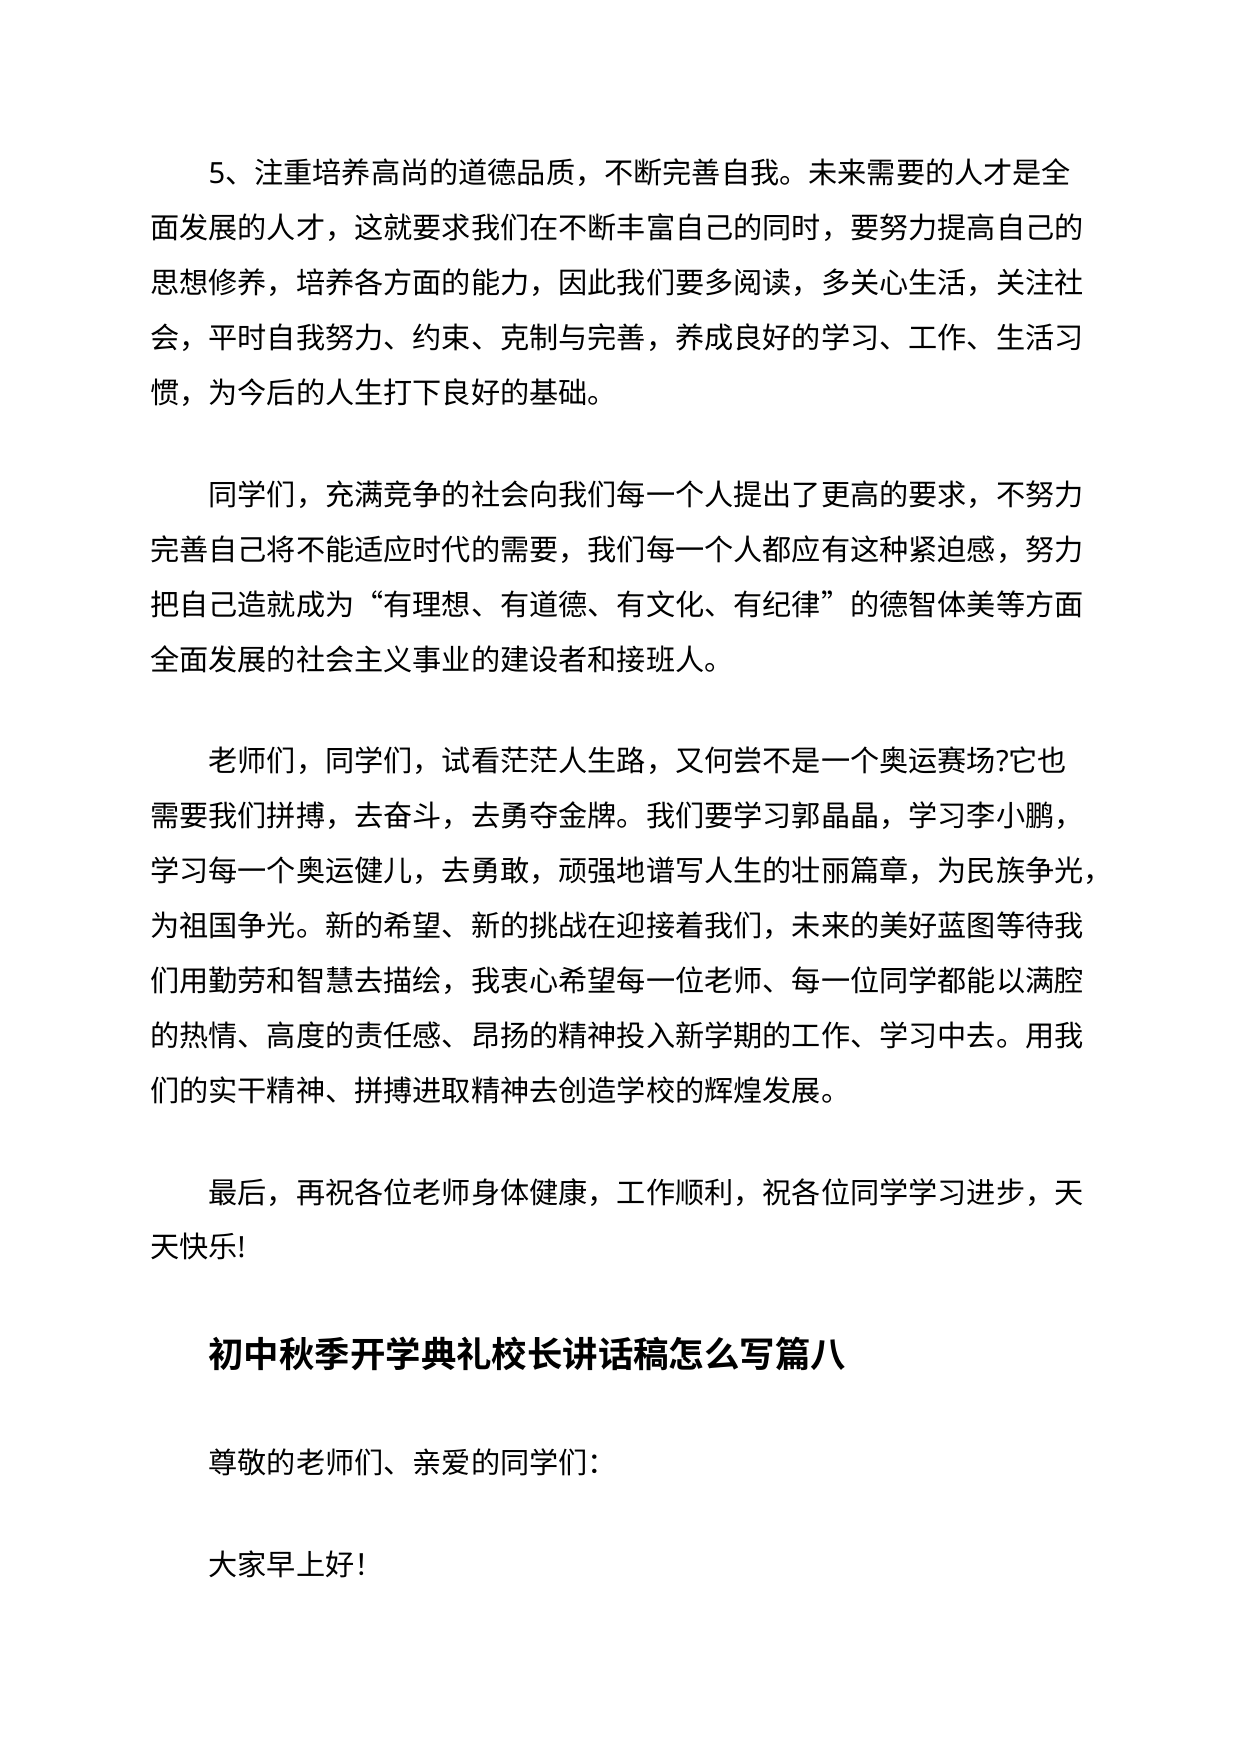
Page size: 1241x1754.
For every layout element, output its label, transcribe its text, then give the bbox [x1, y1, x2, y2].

text 尊敬的老师们、亲爱的同学们： [150, 1439, 1090, 1482]
text 5、注重培养高尚的道德品质，不断完善自我。未来需要的人才是全面发展的人才，这就要求我们在不断丰富自己的同时，要努力提高自己的思想修养，培养各方面的能力，因此我们要多阅读，多关心生活，关注社会，平时自我努力、约束、克制与完善，养成良好的学习、工作、生活习惯，为今后的人生打下良好的基础。 [150, 150, 1090, 412]
text 初中秋季开学典礼校长讲话稿怎么写篇八 [150, 1326, 1090, 1377]
text 老师们，同学们，试看茫茫人生路，又何尝不是一个奥运赛场?它也需要我们拼搏，去奋斗，去勇夺金牌。我们要学习郭晶晶，学习李小鹏，学习每一个奥运健儿，去勇敢，顽强地谱写人生的壮丽篇章，为民族争光，为祖国争光。新的希望、新的挑战在迎接着我们，未来的美好蓝图等待我们用勤劳和智慧去描绘，我衷心希望每一位老师、每一位同学都能以满腔的热情、高度的责任感、昂扬的精神投入新学期的工作、学习中去。用我们的实干精神、拼搏进取精神去创造学校的辉煌发展。 [150, 738, 1090, 1110]
text 同学们，充满竞争的社会向我们每一个人提出了更高的要求，不努力完善自己将不能适应时代的需要，我们每一个人都应有这种紧迫感，努力把自己造就成为“有理想、有道德、有文化、有纪律”的德智体美等方面全面发展的社会主义事业的建设者和接班人。 [150, 471, 1090, 678]
text 大家早上好！ [150, 1541, 1090, 1583]
text 最后，再祝各位老师身体健康，工作顺利，祝各位同学学习进步，天天快乐! [150, 1169, 1090, 1266]
